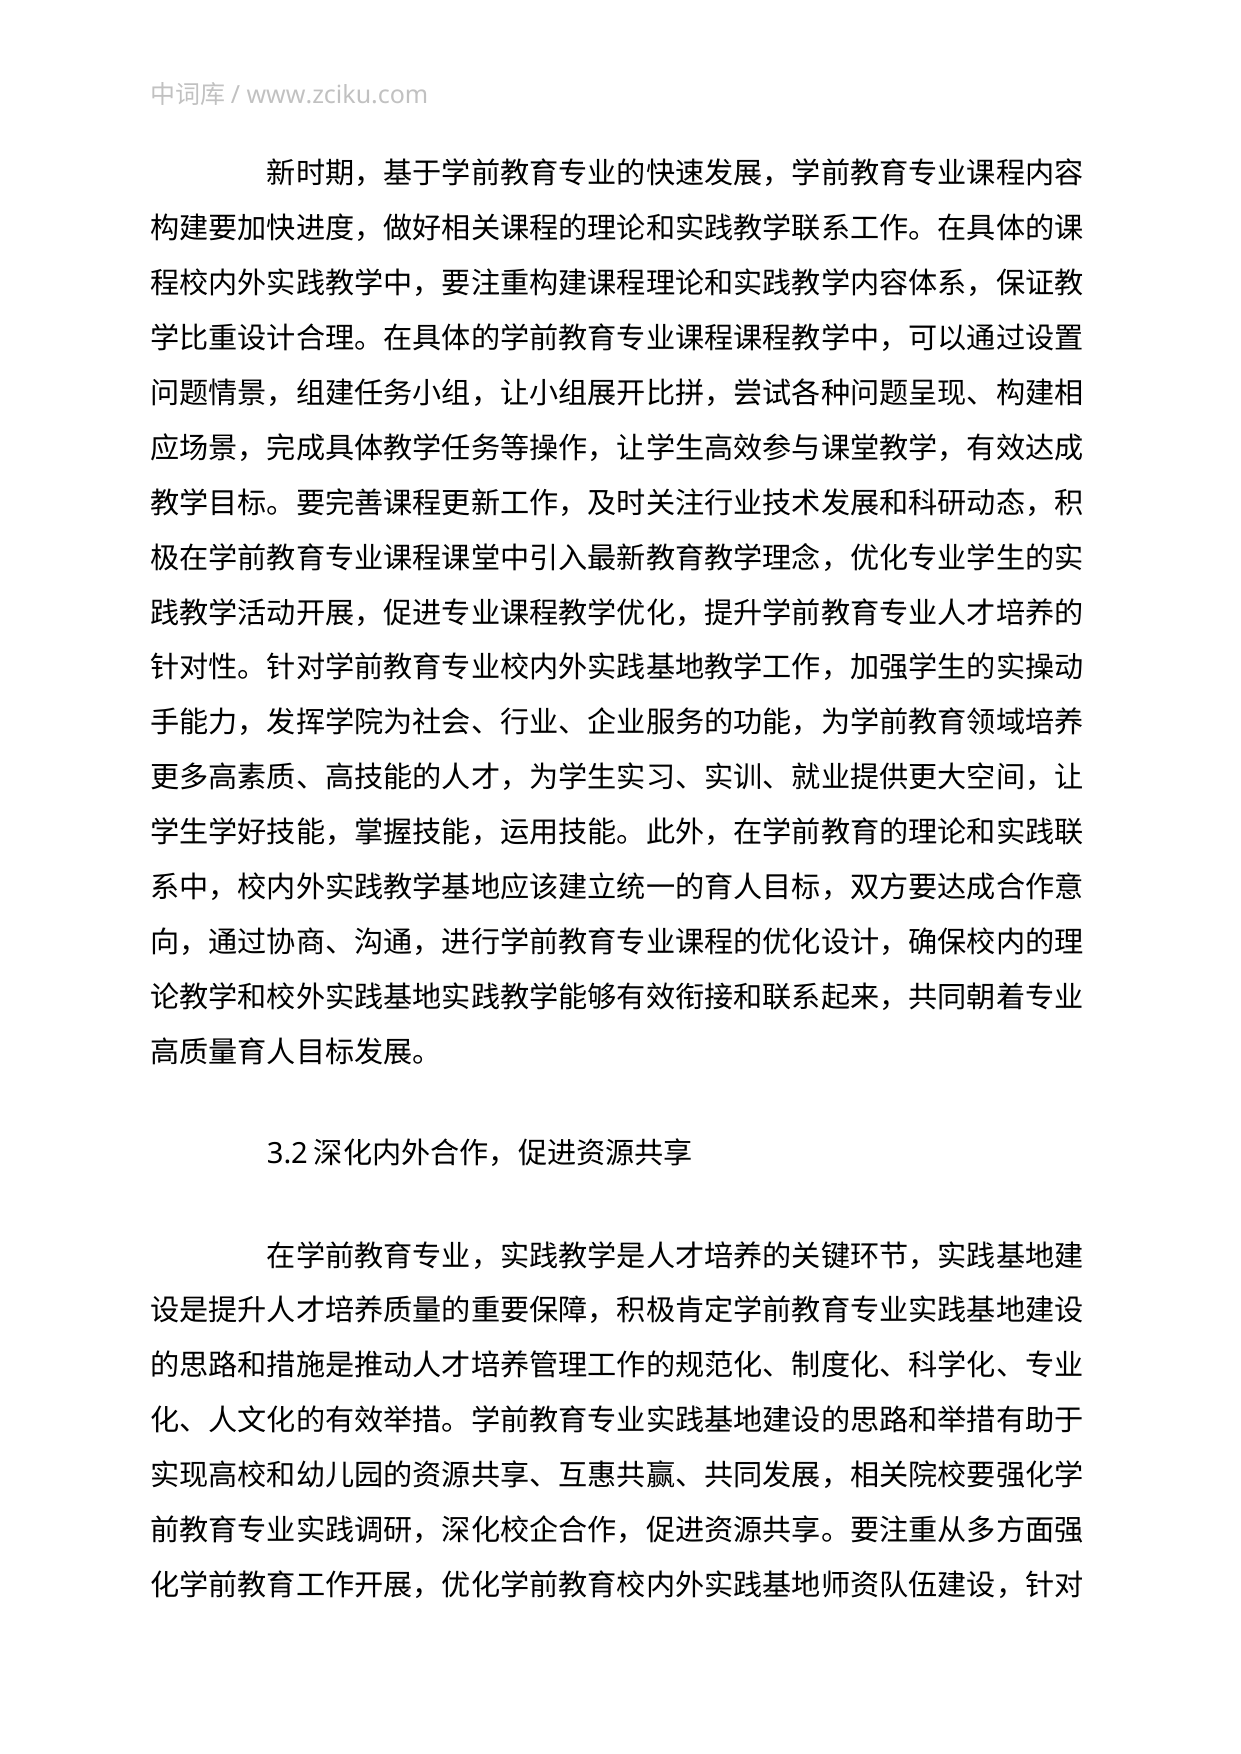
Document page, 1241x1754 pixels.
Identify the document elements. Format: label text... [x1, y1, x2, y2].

text 3.2深化内外合作，促进资源共享 [150, 1130, 1090, 1172]
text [150, 1232, 1090, 1604]
text 新时期，基于学前教育专业的快速发展，学前教育专业课程内容构建要加快进度，做好相关课程的理论和实践教学联系工作。在具体的课程校内外实践教学中，要注重构建课程理论和实践教学内容体系，保证教学比重设计合理。在具体的学前教育专业课程课程教学中，可以通过设置问题情景，组建任务小组，让小组展开比拼，尝试各种问题呈现、构建相应场景，完成具体教学任务等操作，让学生高效参与课堂教学，有效达成教学目标。要完善课程更新工作，及时关注行业技术发展和科研动态，积极在学前教育专业课程课堂中引入最新教育教学理念，优化专业学生的实践教学活动开展，促进专业课程教学优化，提升学前教育专业人才培养的针对性。针对学前教育专业校内外实践基地教学工作，加强学生的实操动手能力，发挥学院为社会、行业、企业服务的功能，为学前教育领域培养更多高素质、高技能的人才，为学生实习、实训、就业提供更大空间，让学生学好技能，掌握技能，运用技能。此外，在学前教育的理论和实践联系中，校内外实践教学基地应该建立统一的育人目标，双方要达成合作意向，通过协商、沟通，进行学前教育专业课程的优化设计，确保校内的理论教学和校外实践基地实践教学能够有效衔接和联系起来，共同朝着专业高质量育人目标发展。 [150, 150, 1090, 1071]
